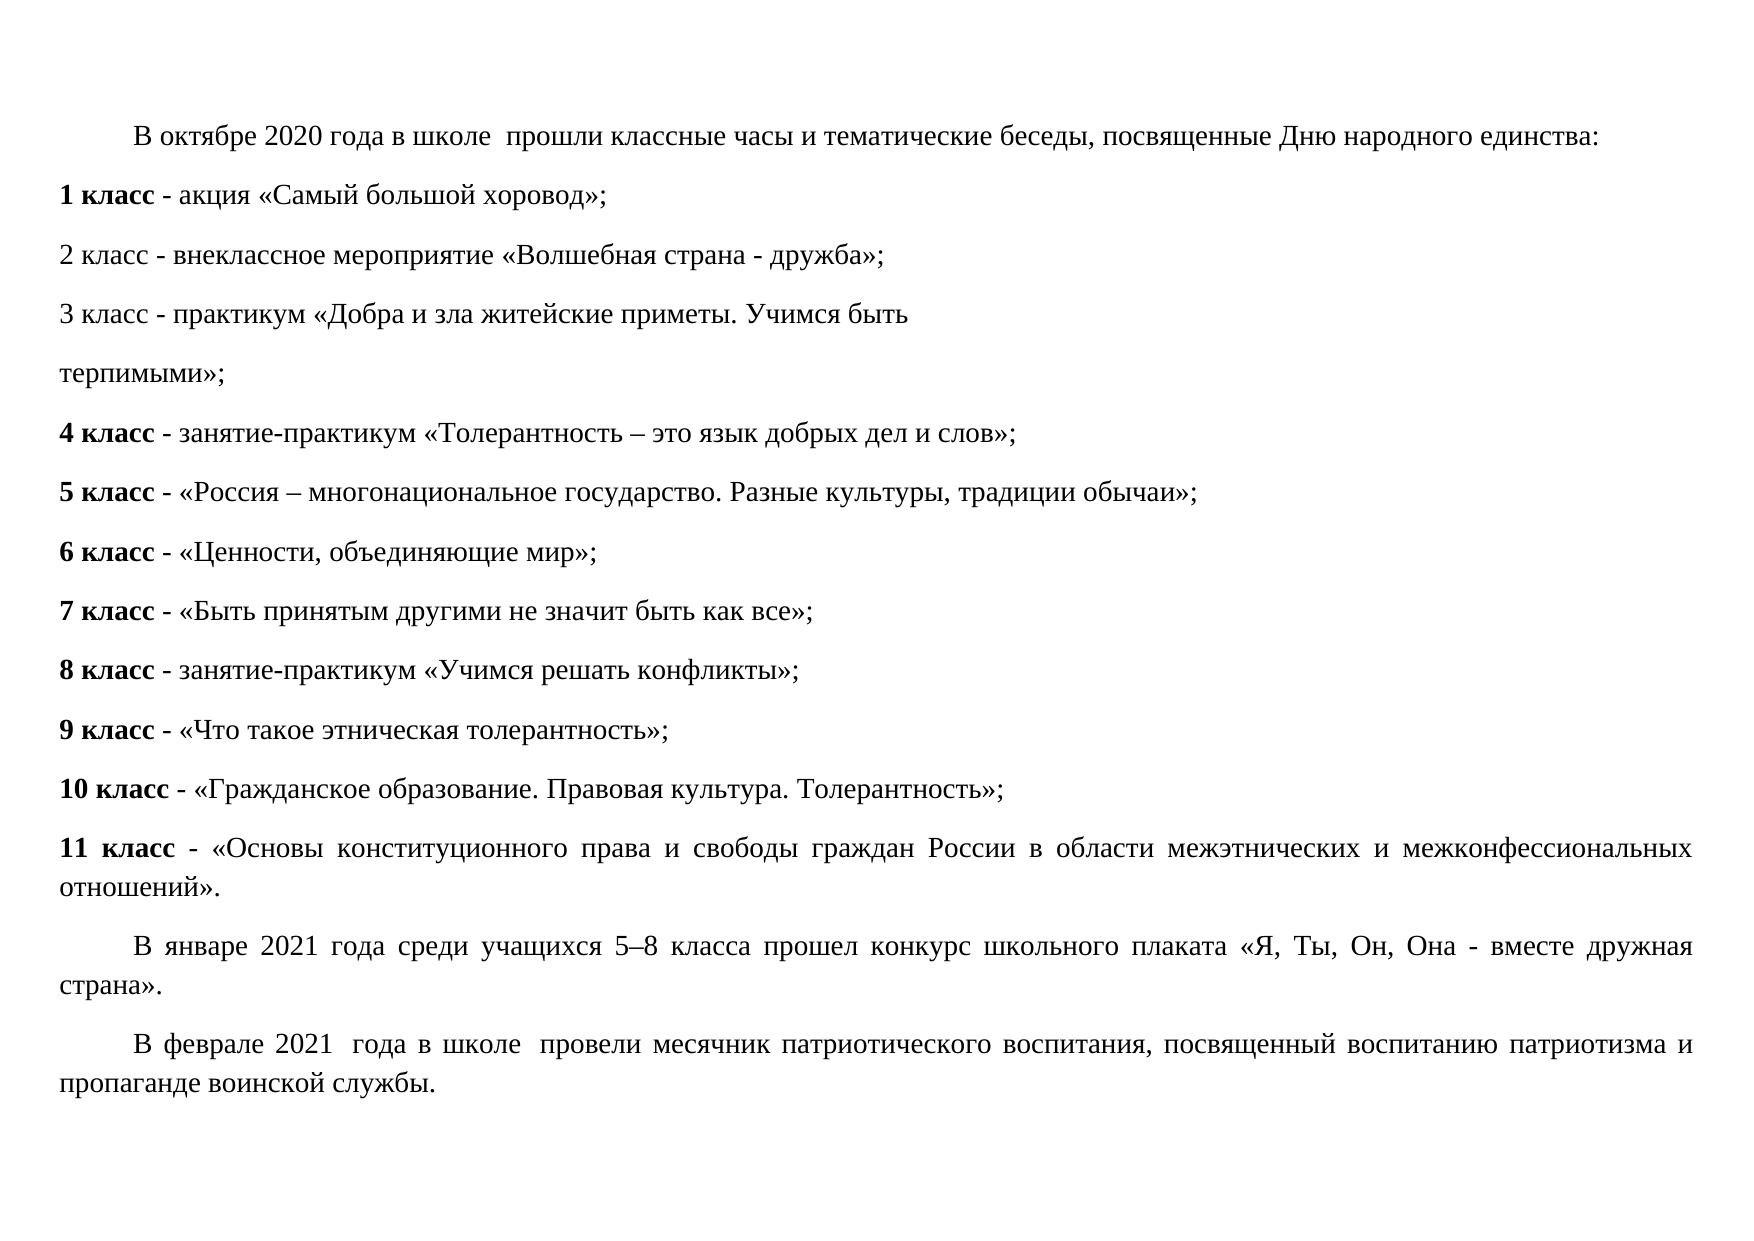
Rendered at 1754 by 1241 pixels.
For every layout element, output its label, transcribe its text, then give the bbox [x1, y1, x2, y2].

text 8 класс - занятие-практикум «Учимся решать конфликты»; [59, 652, 1695, 686]
text 9 класс - «Что такое этническая толерантность»; [59, 712, 1695, 745]
text В октябре 2020 года в школе прошли классные часы и тематические беседы, посвященные Дню народного единства: [59, 118, 1695, 152]
text 1 класс - акция «Самый большой хоровод»; [59, 177, 1695, 211]
text 3 класс - практикум «Добра и зла житейские приметы. Учимся быть [59, 296, 1695, 330]
text 4 класс - занятие-практикум «Толерантность – это язык добрых дел и слов»; [59, 415, 1695, 448]
text 11 класс - «Основы конституционного права и свободы граждан России в области межэтнических и межконфессиональных отношений». [59, 831, 1695, 903]
text 6 класс - «Ценности, объединяющие мир»; [59, 534, 1695, 567]
text В феврале 2021 года в школе провели месячник патриотического воспитания, посвященный воспитанию патриотизма и пропаганде воинской службы. [59, 1026, 1695, 1098]
text В январе 2021 года среди учащихся 5–8 класса прошел конкурс школьного плаката «Я, Ты, Он, Она - вместе дружная страна». [59, 928, 1695, 1001]
text 7 класс - «Быть принятым другими не значит быть как все»; [59, 593, 1695, 627]
text 5 класс - «Россия – многонациональное государство. Разные культуры, традиции обычаи»; [59, 474, 1695, 508]
text 2 класс - внеклассное мероприятие «Волшебная страна - дружба»; [59, 237, 1695, 270]
text 10 класс - «Гражданское образование. Правовая культура. Толерантность»; [59, 771, 1695, 805]
text терпимыми»; [59, 356, 1695, 389]
